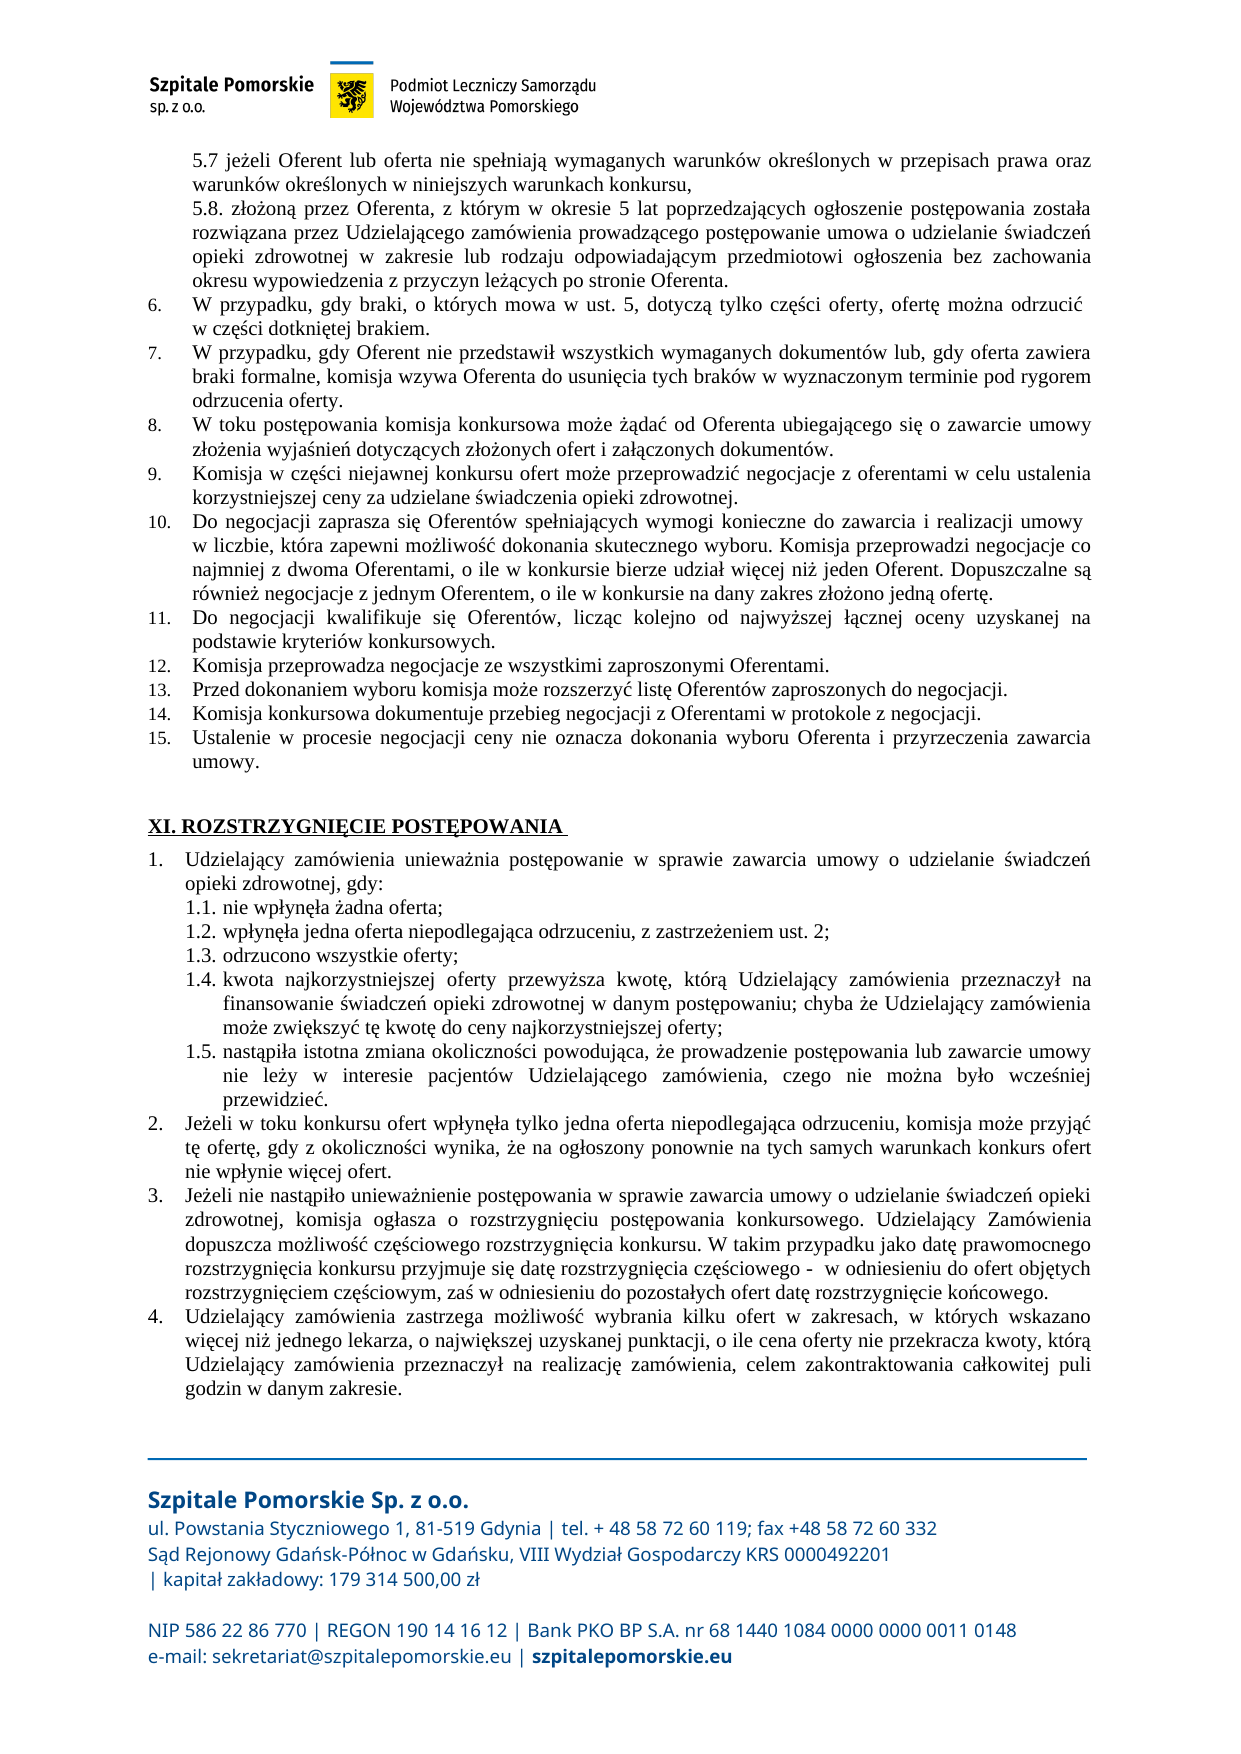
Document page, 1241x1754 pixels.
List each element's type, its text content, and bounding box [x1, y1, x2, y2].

list nastąpiła istotna zmiana okoliczności powodująca, że prowadzenie postępowania lub zawarcie umowy nie leży w interesie pacjentów Udzielającego zamówienia, czego nie można było wcześniej przewidzieć. [185, 1039, 1092, 1111]
list wpłynęła jedna oferta niepodlegająca odrzuceniu, z zastrzeżeniem ust. 2; [185, 919, 1092, 943]
list Komisja w części niejawnej konkursu ofert może przeprowadzić negocjacje z oferentami w celu ustalenia korzystniejszej ceny za udzielane świadczenia opieki zdrowotnej. [148, 461, 1092, 509]
list kwota najkorzystniejszej oferty przewyższa kwotę, którą Udzielający zamówienia przeznaczył na finansowanie świadczeń opieki zdrowotnej w danym postępowaniu; chyba że Udzielający zamówienia może zwiększyć tę kwotę do ceny najkorzystniejszej oferty; [185, 967, 1092, 1039]
text XI. ROZSTRZYGNIĘCIE POSTĘPOWANIA [148, 814, 1092, 838]
list Komisja konkursowa dokumentuje przebieg negocjacji z Oferentami w protokole z negocjacji. [148, 701, 1092, 725]
list Ustalenie w procesie negocjacji ceny nie oznacza dokonania wyboru Oferenta i przyrzeczenia zawarcia umowy. [148, 725, 1092, 773]
text 5.8. złożoną przez Oferenta, z którym w okresie 5 lat poprzedzających ogłoszenie postępowania została rozwiązana przez Udzielającego zamówienia prowadzącego postępowanie umowa o udzielanie świadczeń opieki zdrowotnej w zakresie lub rodzaju odpowiadającym przedmiotowi ogłoszenia bez zachowania okresu wypowiedzenia z przyczyn leżących po stronie Oferenta. [192, 196, 1092, 292]
list W przypadku, gdy Oferent nie przedstawił wszystkich wymaganych dokumentów lub, gdy oferta zawiera braki formalne, komisja wzywa Oferenta do usunięcia tych braków w wyznaczonym terminie pod rygorem odrzucenia oferty. [148, 340, 1092, 412]
list nie wpłynęła żadna oferta; [185, 894, 1092, 919]
list Komisja przeprowadza negocjacje ze wszystkimi zaproszonymi Oferentami. [148, 653, 1092, 677]
list Jeżeli nie nastąpiło unieważnienie postępowania w sprawie zawarcia umowy o udzielanie świadczeń opieki zdrowotnej, komisja ogłasza o rozstrzygnięciu postępowania konkursowego. Udzielający Zamówienia dopuszcza możliwość częściowego rozstrzygnięcia konkursu. W takim przypadku jako datę prawomocnego rozstrzygnięcia konkursu przyjmuje się datę rozstrzygnięcia częściowego - w odniesieniu do ofert objętych rozstrzygnięciem częściowym, zaś w odniesieniu do pozostałych ofert datę rozstrzygnięcie końcowego. [148, 1183, 1092, 1304]
list W toku postępowania komisja konkursowa może żądać od Oferenta ubiegającego się o zawarcie umowy złożenia wyjaśnień dotyczących złożonych ofert i załączonych dokumentów. [148, 412, 1092, 461]
list Udzielający zamówienia zastrzega możliwość wybrania kilku ofert w zakresach, w których wskazano więcej niż jednego lekarza, o największej uzyskanej punktacji, o ile cena oferty nie przekracza kwoty, którą Udzielający zamówienia przeznaczył na realizację zamówienia, celem zakontraktowania całkowitej puli godzin w danym zakresie. [148, 1304, 1092, 1400]
picture [148, 59, 597, 119]
list Przed dokonaniem wyboru komisja może rozszerzyć listę Oferentów zaproszonych do negocjacji. [148, 677, 1092, 701]
list odrzucono wszystkie oferty; [185, 943, 1092, 967]
list Do negocjacji zaprasza się Oferentów spełniających wymogi konieczne do zawarcia i realizacji umowy w liczbie, która zapewni możliwość dokonania skutecznego wyboru. Komisja przeprowadzi negocjacje co najmniej z dwoma Oferentami, o ile w konkursie bierze udział więcej niż jeden Oferent. Dopuszczalne są również negocjacje z jednym Oferentem, o ile w konkursie na dany zakres złożono jedną ofertę. [148, 509, 1092, 605]
text 5.7 jeżeli Oferent lub oferta nie spełniają wymaganych warunków określonych w przepisach prawa oraz warunków określonych w niniejszych warunkach konkursu, [192, 148, 1092, 196]
list W przypadku, gdy braki, o których mowa w ust. 5, dotyczą tylko części oferty, ofertę można odrzucić w części dotkniętej brakiem. [148, 292, 1092, 340]
list Udzielający zamówienia unieważnia postępowanie w sprawie zawarcia umowy o udzielanie świadczeń opieki zdrowotnej, gdy: [148, 846, 1092, 894]
list Do negocjacji kwalifikuje się Oferentów, licząc kolejno od najwyższej łącznej oceny uzyskanej na podstawie kryteriów konkursowych. [148, 605, 1092, 653]
list Jeżeli w toku konkursu ofert wpłynęła tylko jedna oferta niepodlegająca odrzuceniu, komisja może przyjąć tę ofertę, gdy z okoliczności wynika, że na ogłoszony ponownie na tych samych warunkach konkurs ofert nie wpłynie więcej ofert. [148, 1111, 1092, 1183]
